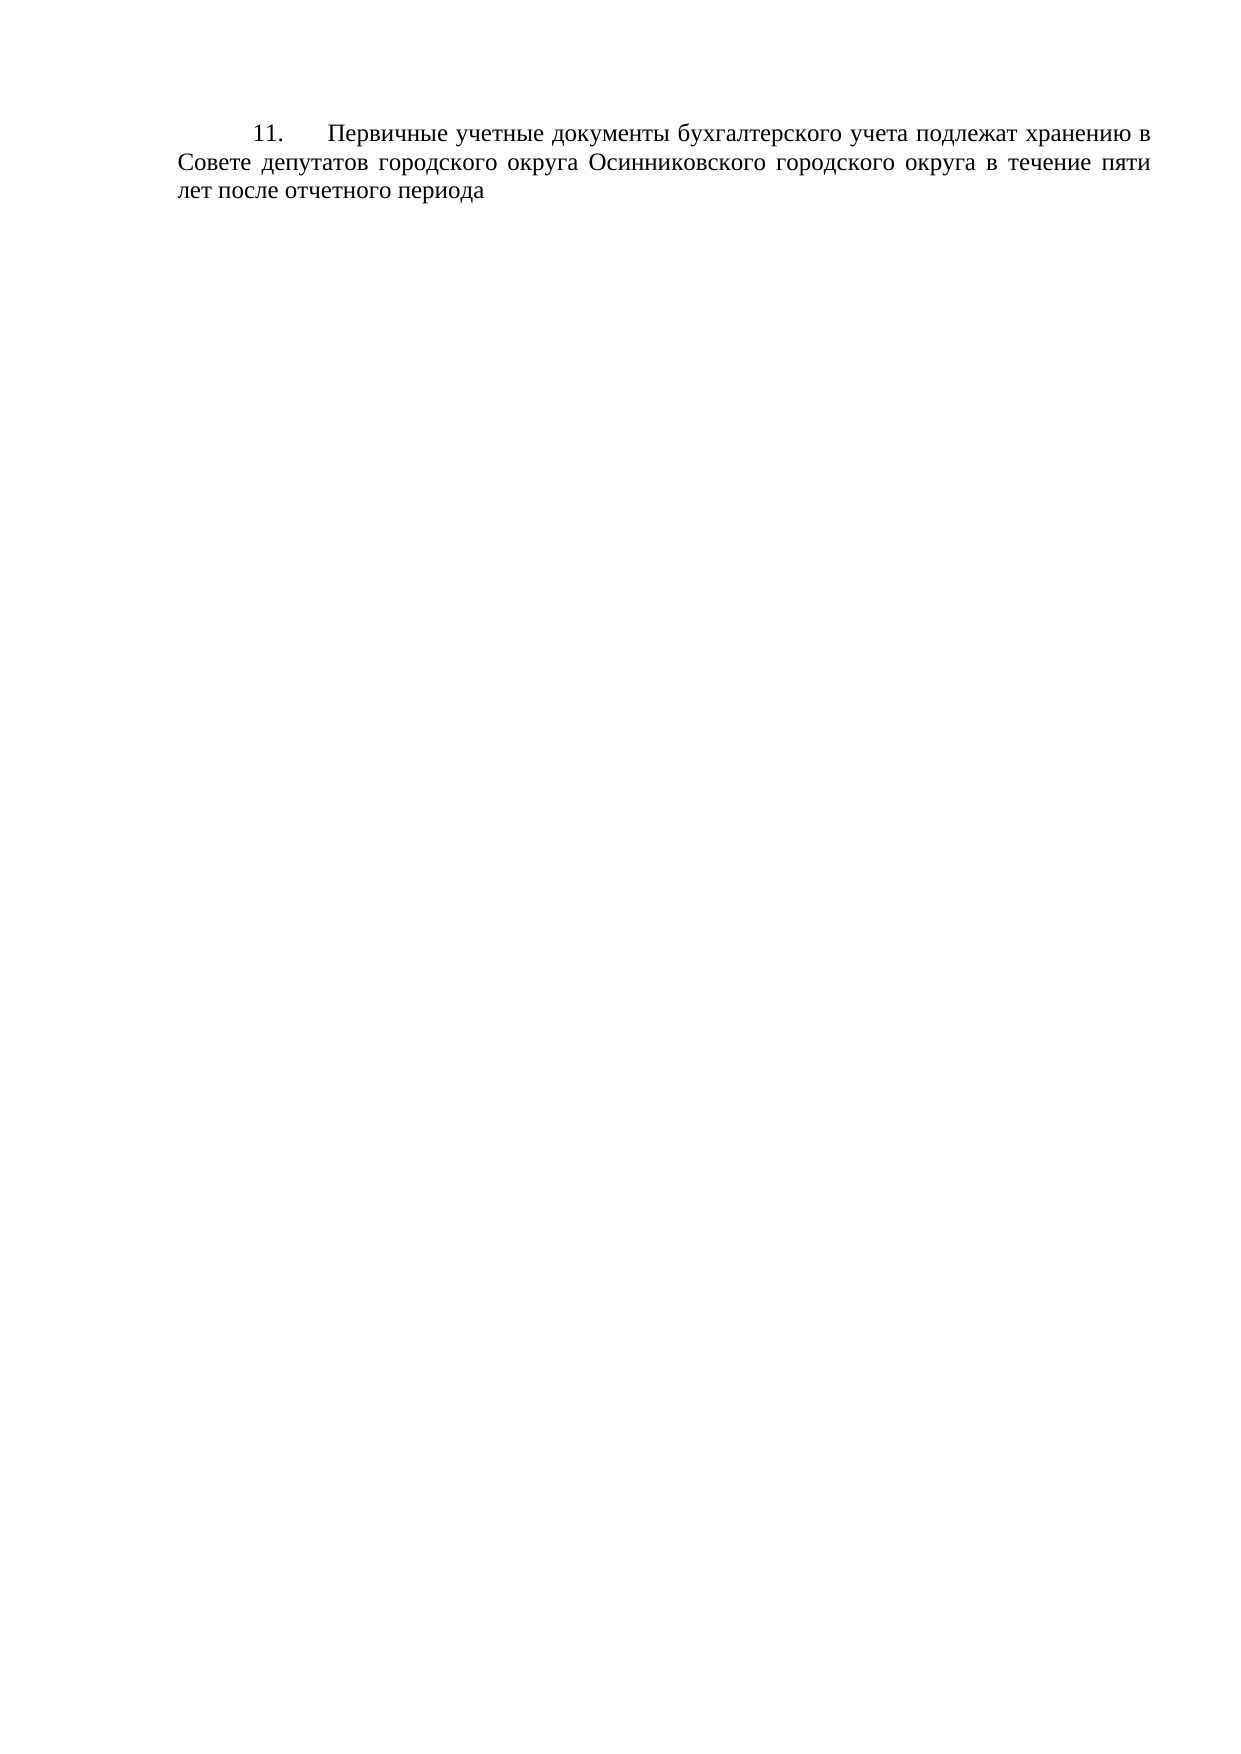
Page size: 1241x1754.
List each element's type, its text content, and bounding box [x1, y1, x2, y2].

text 11. Первичные учетные документы бухгалтерского учета подлежат хранению в Совете депутатов городского округа Осинниковского городского округа в течение пяти лет после отчетного периода [177, 118, 1152, 204]
